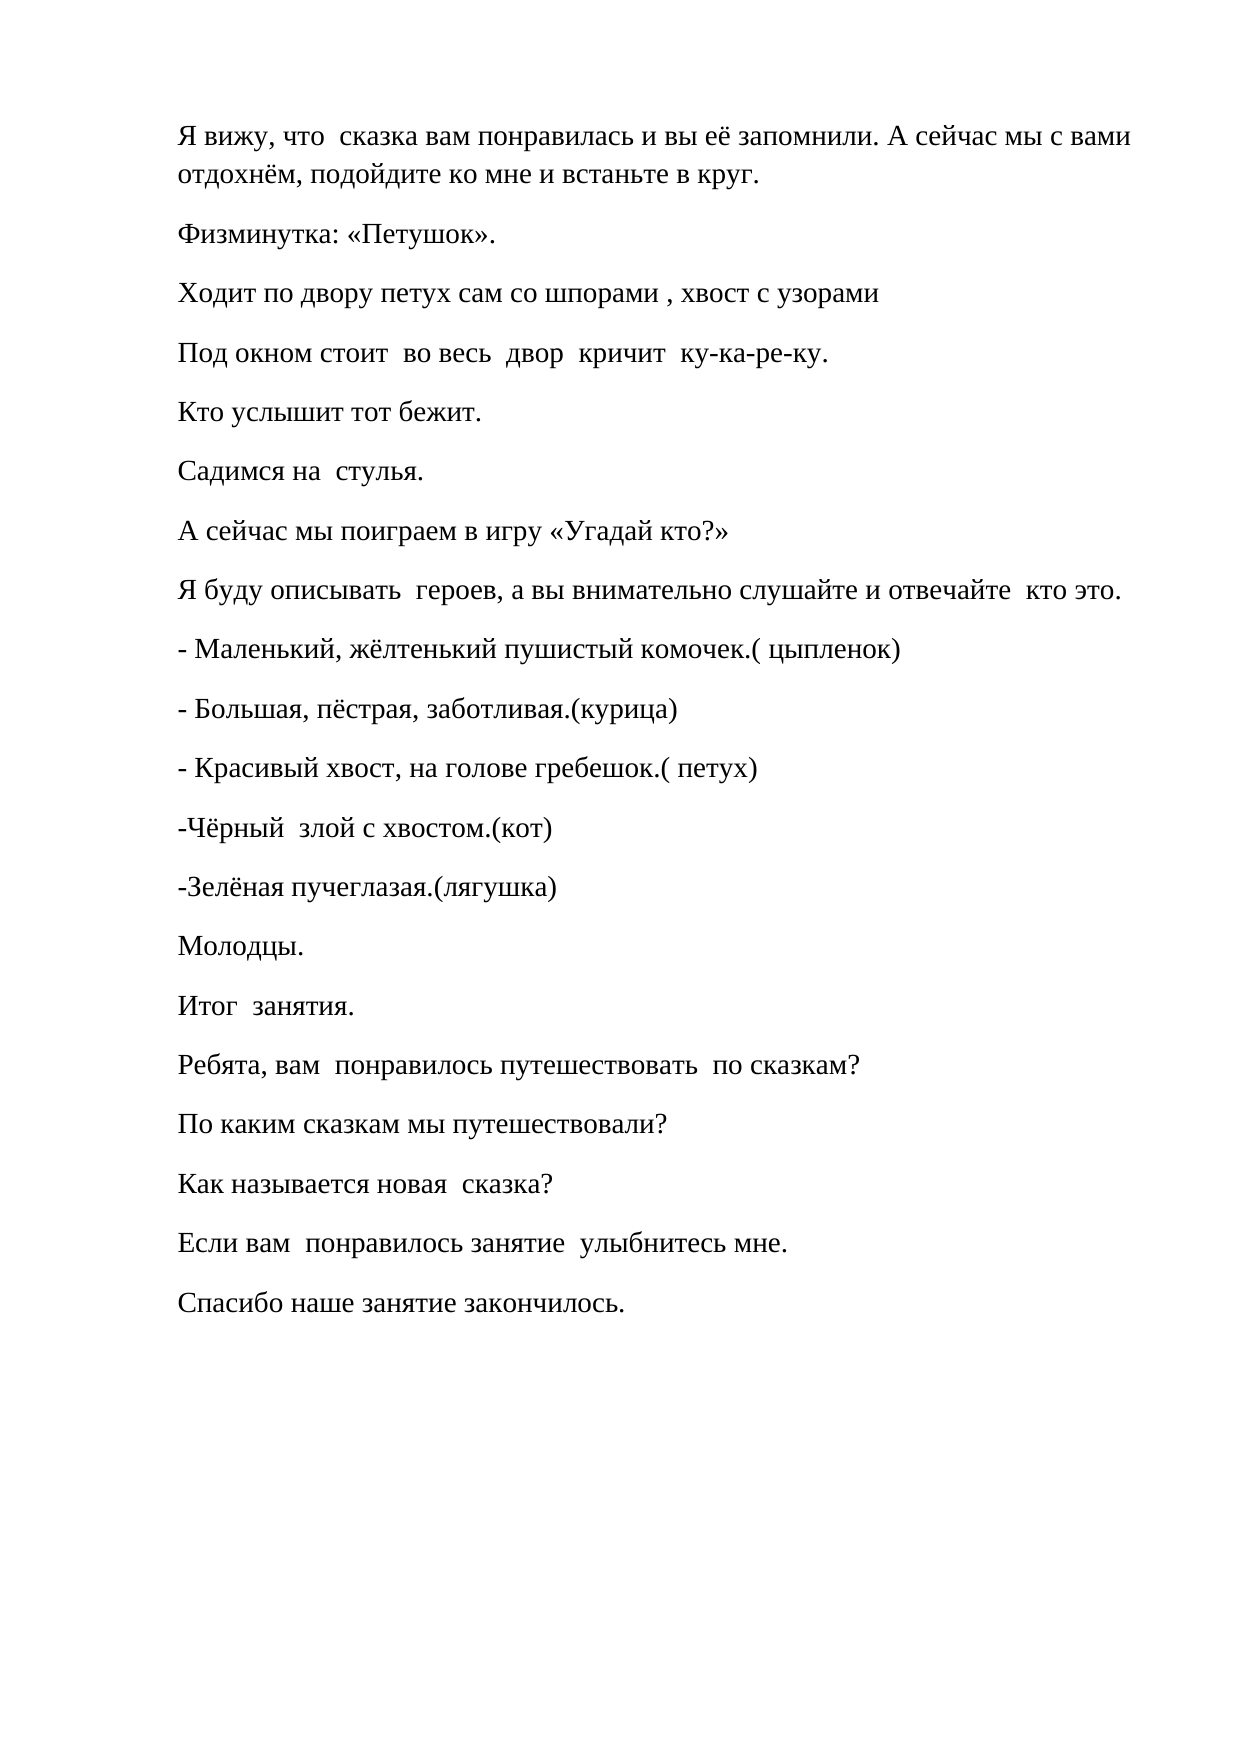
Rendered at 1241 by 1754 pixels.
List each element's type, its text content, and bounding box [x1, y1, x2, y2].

text Если вам понравилось занятие улыбнитесь мне. [177, 1225, 1152, 1259]
text Я вижу, что сказка вам понравилась и вы её запомнили. А сейчас мы с вами отдохнём, подойдите ко мне и встаньте в круг. [177, 118, 1152, 190]
text Молодцы. [177, 928, 1152, 962]
text - Красивый хвост, на голове гребешок.( петух) [177, 750, 1152, 784]
text Итог занятия. [177, 988, 1152, 1021]
text Я буду описывать героев, а вы внимательно слушайте и отвечайте кто это. [177, 572, 1152, 606]
text Ходит по двору петух сам со шпорами , хвост с узорами [177, 275, 1152, 309]
text По каким сказкам мы путешествовали? [177, 1107, 1152, 1140]
text - Маленький, жёлтенький пушистый комочек.( цыпленок) [177, 632, 1152, 665]
text Спасибо наше занятие закончилось. [177, 1285, 1152, 1318]
text -Зелёная пучеглазая.(лягушка) [177, 869, 1152, 903]
text -Чёрный злой с хвостом.(кот) [177, 810, 1152, 843]
text Физминутка: «Петушок». [177, 216, 1152, 249]
text - Большая, пёстрая, заботливая.(курица) [177, 691, 1152, 724]
text Садимся на стулья. [177, 453, 1152, 487]
text Под окном стоит во весь двор кричит ку-ка-ре-ку. [177, 335, 1152, 368]
text Как называется новая сказка? [177, 1166, 1152, 1199]
text Ребята, вам понравилось путешествовать по сказкам? [177, 1047, 1152, 1081]
text А сейчас мы поиграем в игру «Угадай кто?» [177, 513, 1152, 546]
text Кто услышит тот бежит. [177, 394, 1152, 428]
